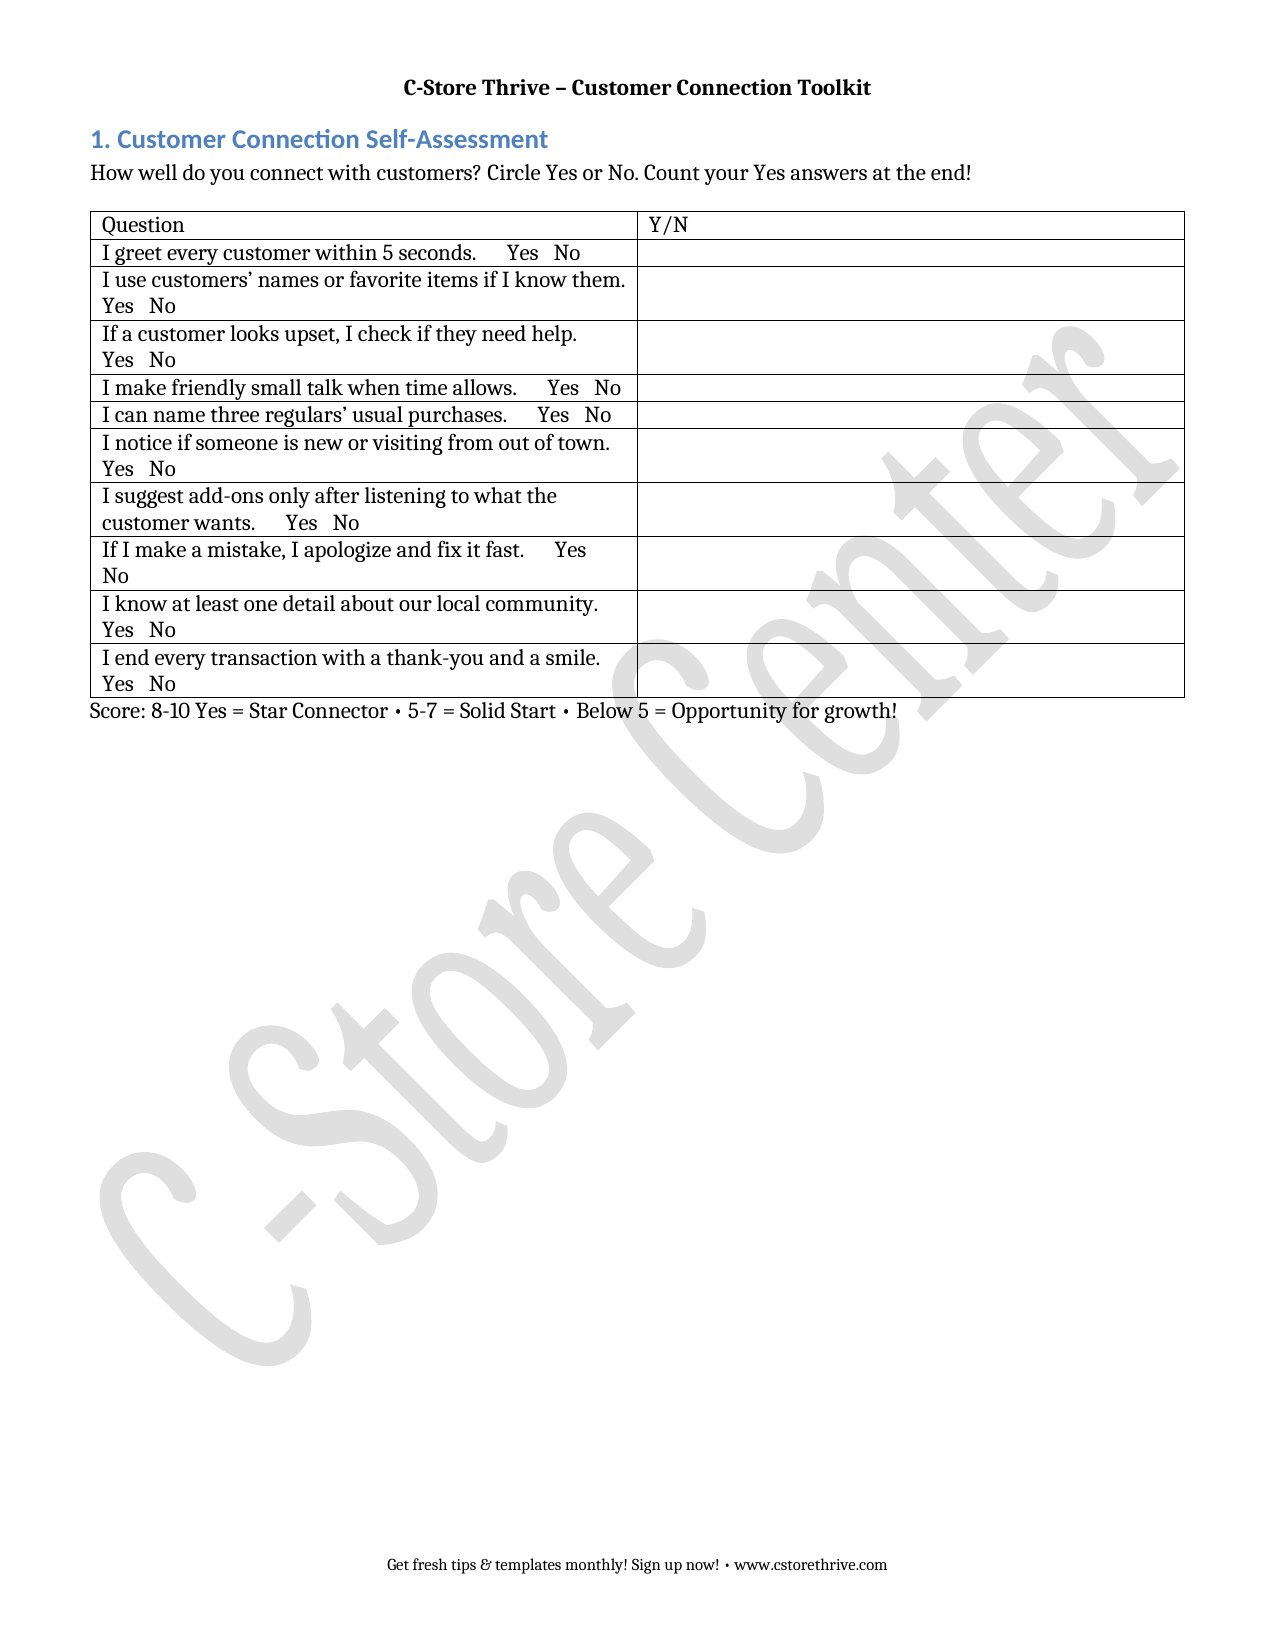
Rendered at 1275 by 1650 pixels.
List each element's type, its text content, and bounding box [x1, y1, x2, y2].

table_cell I greet every customer within 5 seconds. Yes No [91, 240, 637, 266]
table_cell [638, 375, 1184, 401]
table_cell I know at least one detail about our local community. Yes No [91, 591, 637, 643]
table_cell I make friendly small talk when time allows. Yes No [91, 375, 637, 401]
text Score: 8-10 Yes = Star Connector • 5-7 = Solid Start • Below 5 = Opportunity for growth! [90, 698, 1185, 724]
table_cell [638, 267, 1184, 320]
table_cell I use customers’ names or favorite items if I know them. Yes No [91, 267, 637, 320]
table_cell I can name three regulars’ usual purchases. Yes No [91, 402, 637, 428]
table_cell [638, 537, 1184, 589]
table_cell [638, 483, 1184, 536]
table_cell [638, 429, 1184, 482]
table_cell [638, 240, 1184, 266]
table_cell [638, 321, 1184, 373]
table_cell [638, 402, 1184, 428]
table_header Y/N [638, 212, 1184, 238]
table_cell I end every transaction with a thank-you and a smile. Yes No [91, 644, 637, 697]
table_cell If I make a mistake, I apologize and fix it fast. Yes No [91, 537, 637, 589]
table_header Question [91, 212, 637, 238]
table_cell [638, 591, 1184, 643]
table_cell I notice if someone is new or visiting from out of town. Yes No [91, 429, 637, 482]
subtitle 1. Customer Connection Self-Assessment [90, 122, 1185, 155]
table_cell [638, 644, 1184, 697]
table_cell If a customer looks upset, I check if they need help. Yes No [91, 321, 637, 373]
text How well do you connect with customers? Circle Yes or No. Count your Yes answers at the end! [90, 160, 1185, 186]
table_cell I suggest add-ons only after listening to what the customer wants. Yes No [91, 483, 637, 536]
